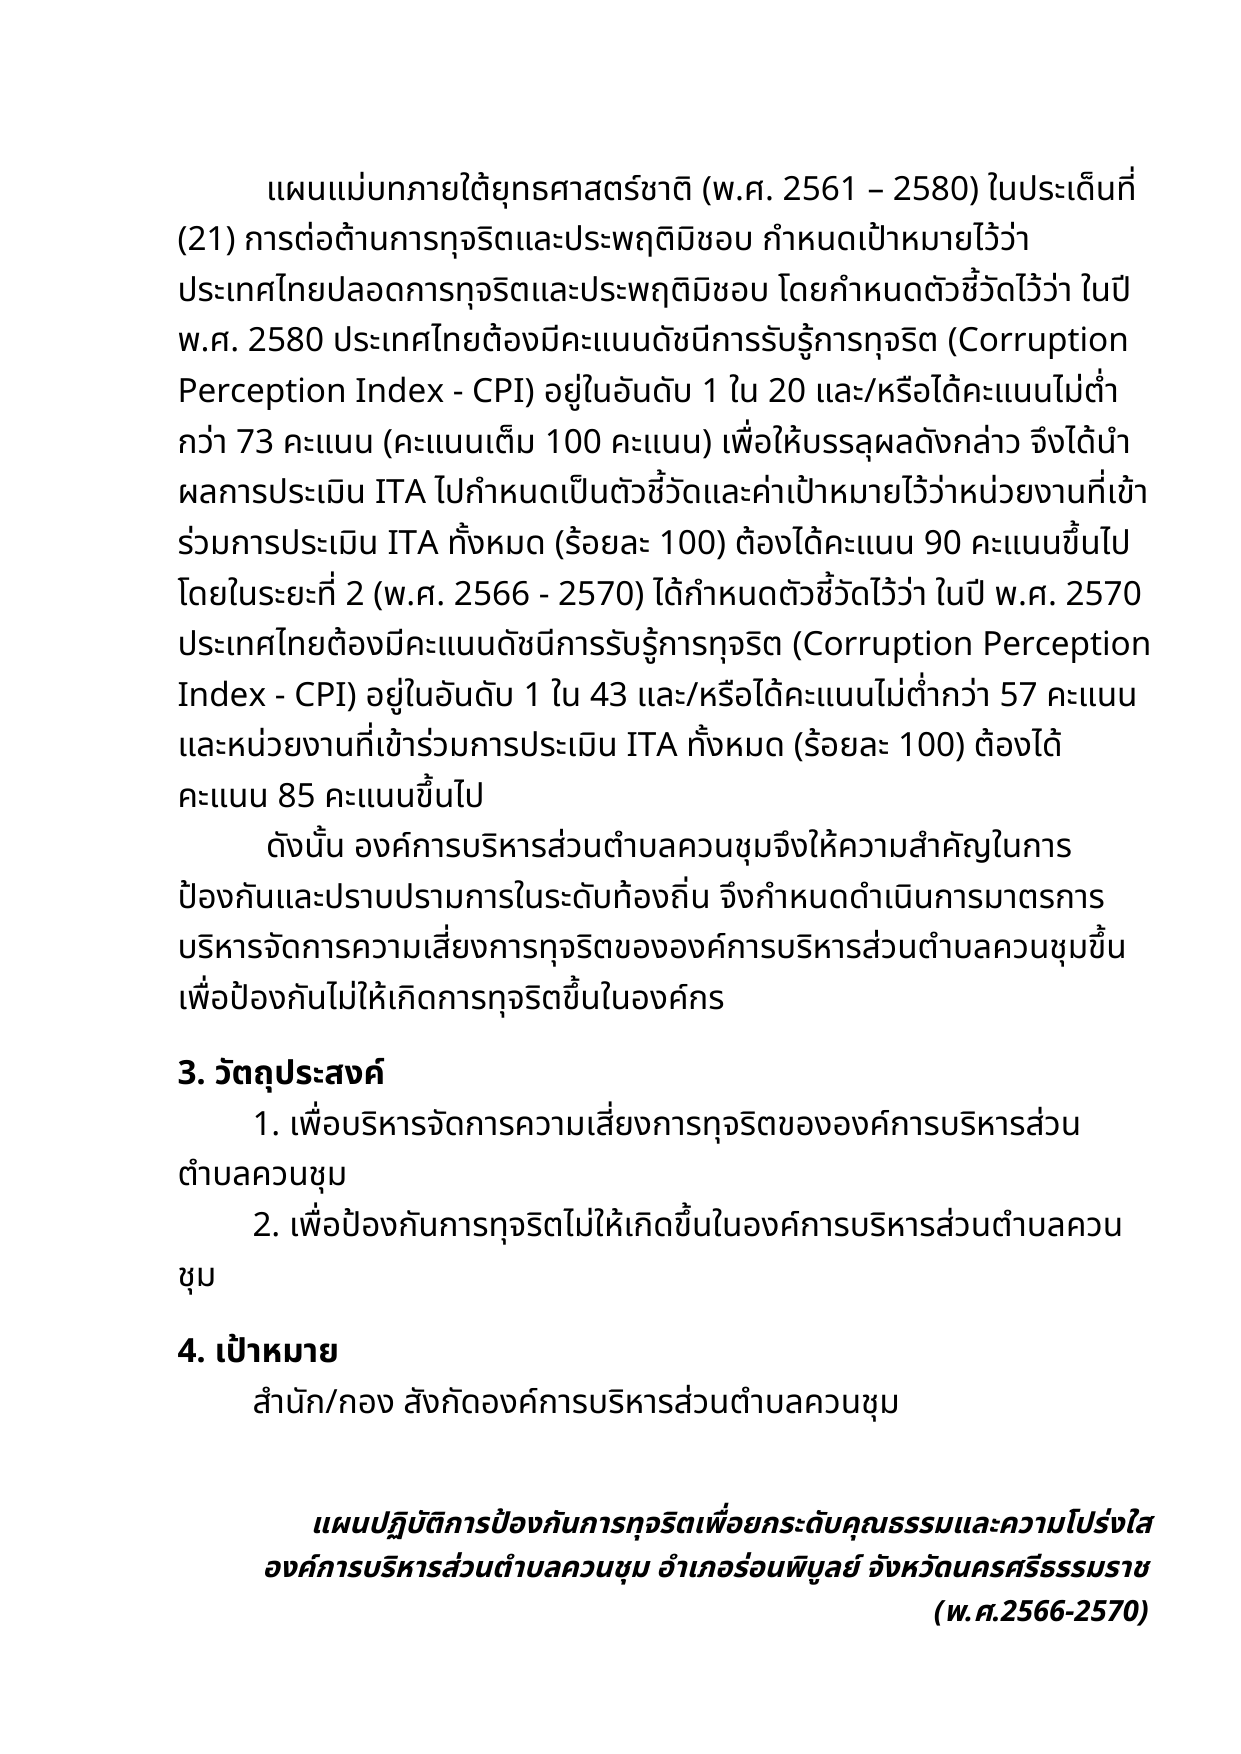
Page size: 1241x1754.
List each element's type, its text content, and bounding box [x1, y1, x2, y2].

text สำนัก/กอง สังกัดองค์การบริหารส่วนตำบลควนชุม [177, 1377, 1152, 1428]
text 4. เป้าหมาย [177, 1327, 1152, 1377]
text 2. เพื่อป้องกันการทุจริตไม่ให้เกิดขึ้นในองค์การบริหารส่วนตำบลควนชุม [177, 1201, 1152, 1302]
text 1. เพื่อบริหารจัดการความเสี่ยงการทุจริตขององค์การบริหารส่วนตำบลควนชุม [177, 1100, 1152, 1201]
text แผนแม่บทภายใต้ยุทธศาสตร์ชาติ (พ.ศ. 2561 – 2580) ในประเด็นที่ (21) การต่อต้านการทุจริตและประพฤติมิชอบ กำหนดเป้าหมายไว้ว่า ประเทศไทยปลอดการทุจริตและประพฤติมิชอบ โดยกำหนดตัวชี้วัดไว้ว่า ในปี พ.ศ. 2580 ประเทศไทยต้องมีคะแนนดัชนีการรับรู้การทุจริต (Corruption Perception Index - CPI) อยู่ในอันดับ 1 ใน 20 และ/หรือได้คะแนนไม่ต่ำกว่า 73 คะแนน (คะแนนเต็ม 100 คะแนน) เพื่อให้บรรลุผลดังกล่าว จึงได้นำผลการประเมิน ITA ไปกำหนดเป็นตัวชี้วัดและค่าเป้าหมายไว้ว่าหน่วยงานที่เข้าร่วมการประเมิน ITA ทั้งหมด (ร้อยละ 100) ต้องได้คะแนน 90 คะแนนขึ้นไป โดยในระยะที่ 2 (พ.ศ. 2566 - 2570) ได้กำหนดตัวชี้วัดไว้ว่า ในปี พ.ศ. 2570 ประเทศไทยต้องมีคะแนนดัชนีการรับรู้การทุจริต (Corruption Perception Index - CPI) อยู่ในอันดับ 1 ใน 43 และ/หรือได้คะแนนไม่ต่ำกว่า 57 คะแนน และหน่วยงานที่เข้าร่วมการประเมิน ITA ทั้งหมด (ร้อยละ 100) ต้องได้คะแนน 85 คะแนนขึ้นไป [177, 164, 1152, 822]
text ดังนั้น องค์การบริหารส่วนตำบลควนชุมจึงให้ความสำคัญในการป้องกันและปราบปรามการในระดับท้องถิ่น จึงกำหนดดำเนินการมาตรการบริหารจัดการความเสี่ยงการทุจริตขององค์การบริหารส่วนตำบลควนชุมขึ้น เพื่อป้องกันไม่ให้เกิดการทุจริตขึ้นในองค์กร [177, 822, 1152, 1024]
text 3. วัตถุประสงค์ [177, 1049, 1152, 1100]
